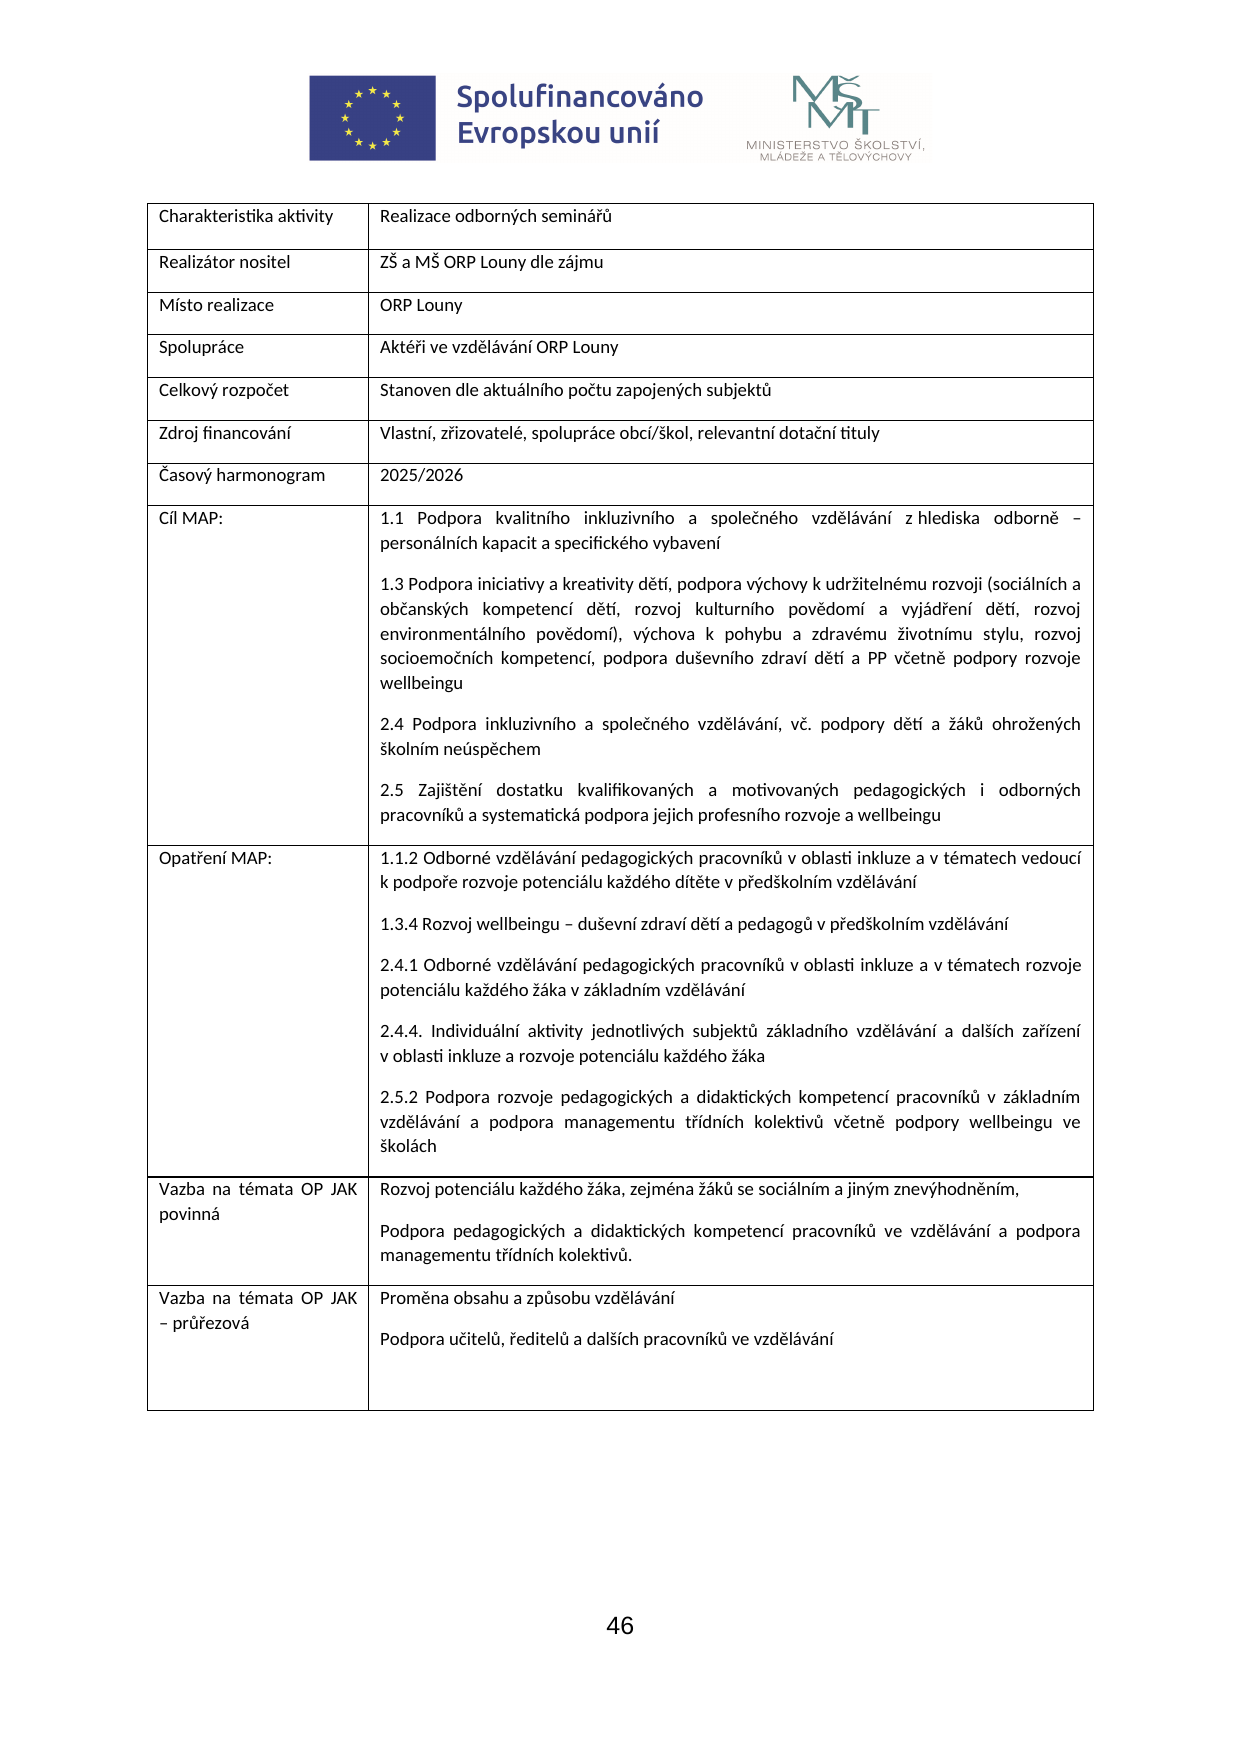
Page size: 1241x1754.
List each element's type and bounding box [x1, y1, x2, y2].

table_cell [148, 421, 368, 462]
picture [307, 73, 933, 163]
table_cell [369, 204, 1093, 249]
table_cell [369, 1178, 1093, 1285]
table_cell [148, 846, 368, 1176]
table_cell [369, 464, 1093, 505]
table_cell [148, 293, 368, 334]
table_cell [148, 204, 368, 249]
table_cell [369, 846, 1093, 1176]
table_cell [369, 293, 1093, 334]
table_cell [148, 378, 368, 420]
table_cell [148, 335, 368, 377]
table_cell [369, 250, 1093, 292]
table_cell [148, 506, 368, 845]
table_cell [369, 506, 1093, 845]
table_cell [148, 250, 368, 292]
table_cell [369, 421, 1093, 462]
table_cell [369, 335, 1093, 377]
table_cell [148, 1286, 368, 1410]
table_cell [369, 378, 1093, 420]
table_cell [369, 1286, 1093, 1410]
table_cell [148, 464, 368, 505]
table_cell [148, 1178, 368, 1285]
